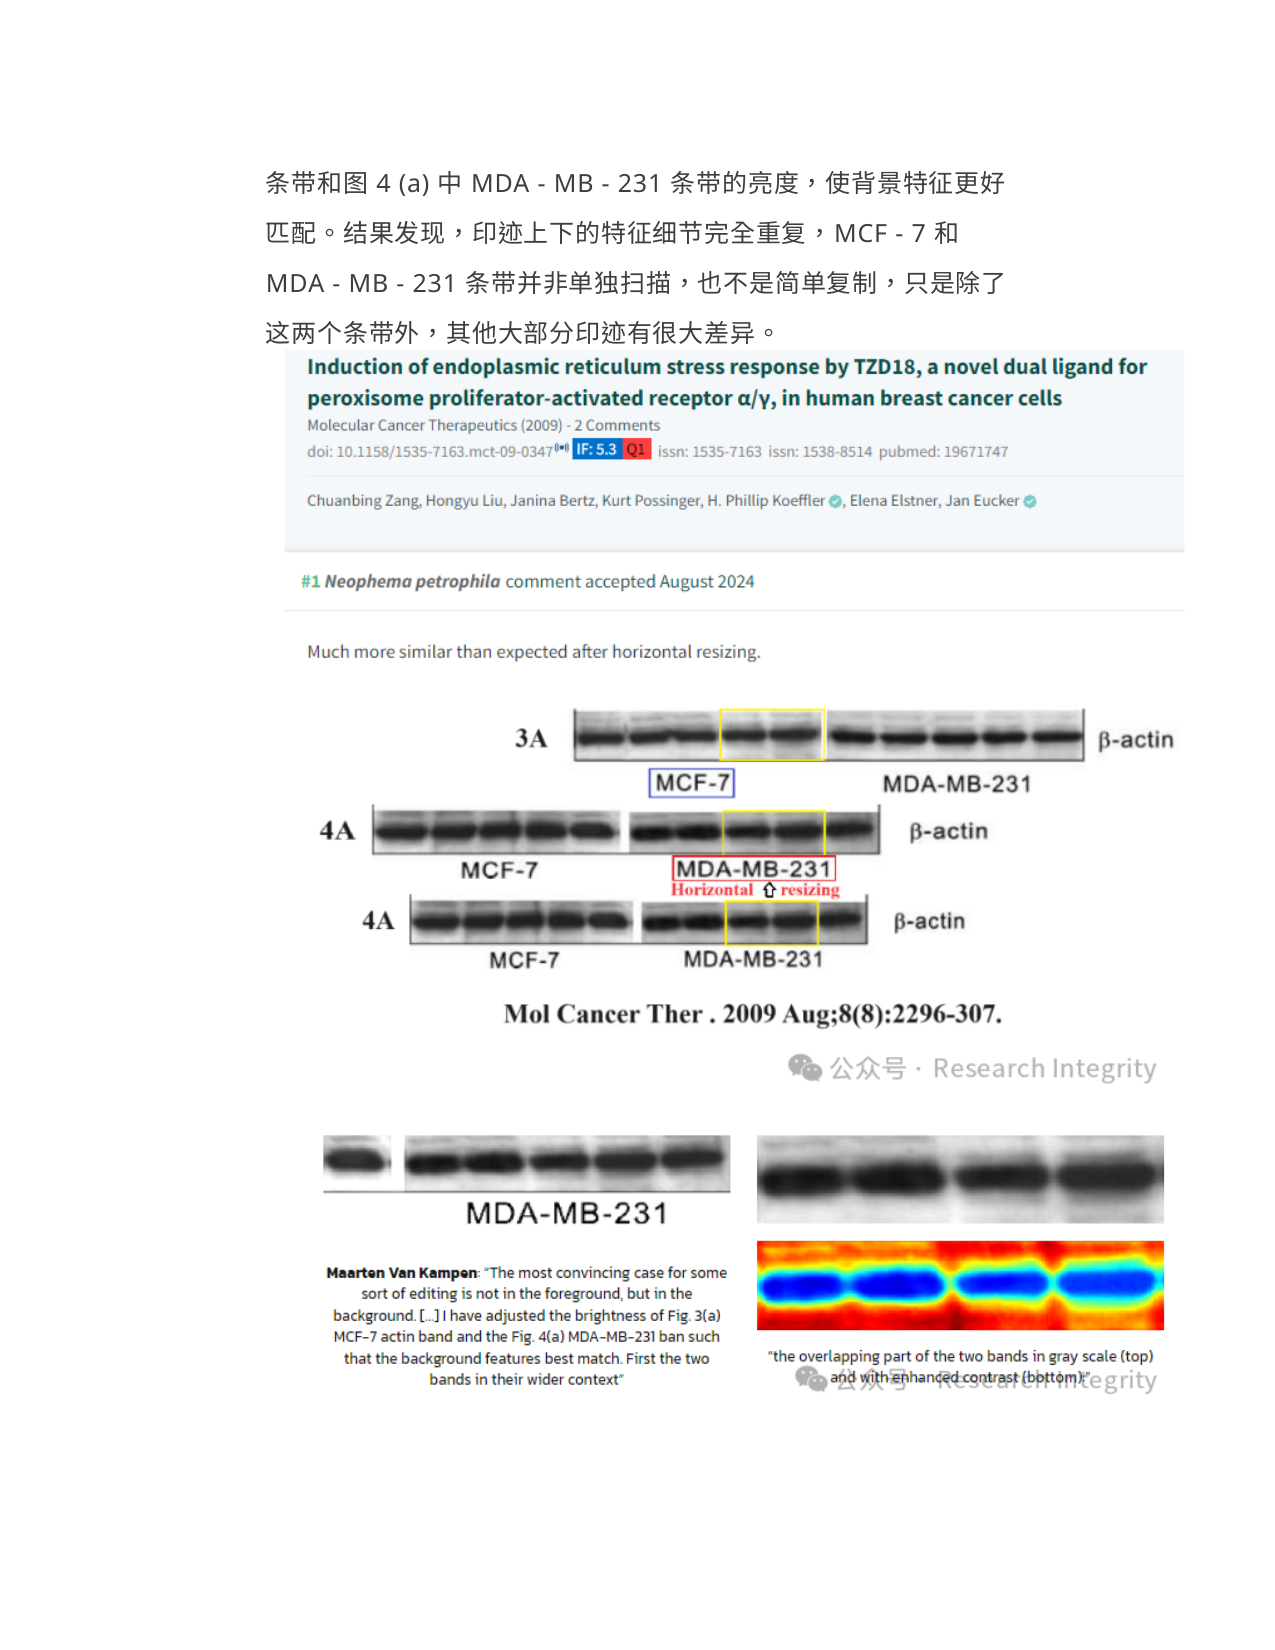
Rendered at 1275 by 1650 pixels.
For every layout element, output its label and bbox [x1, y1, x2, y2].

picture [284, 350, 1185, 1415]
text [266, 150, 1009, 350]
